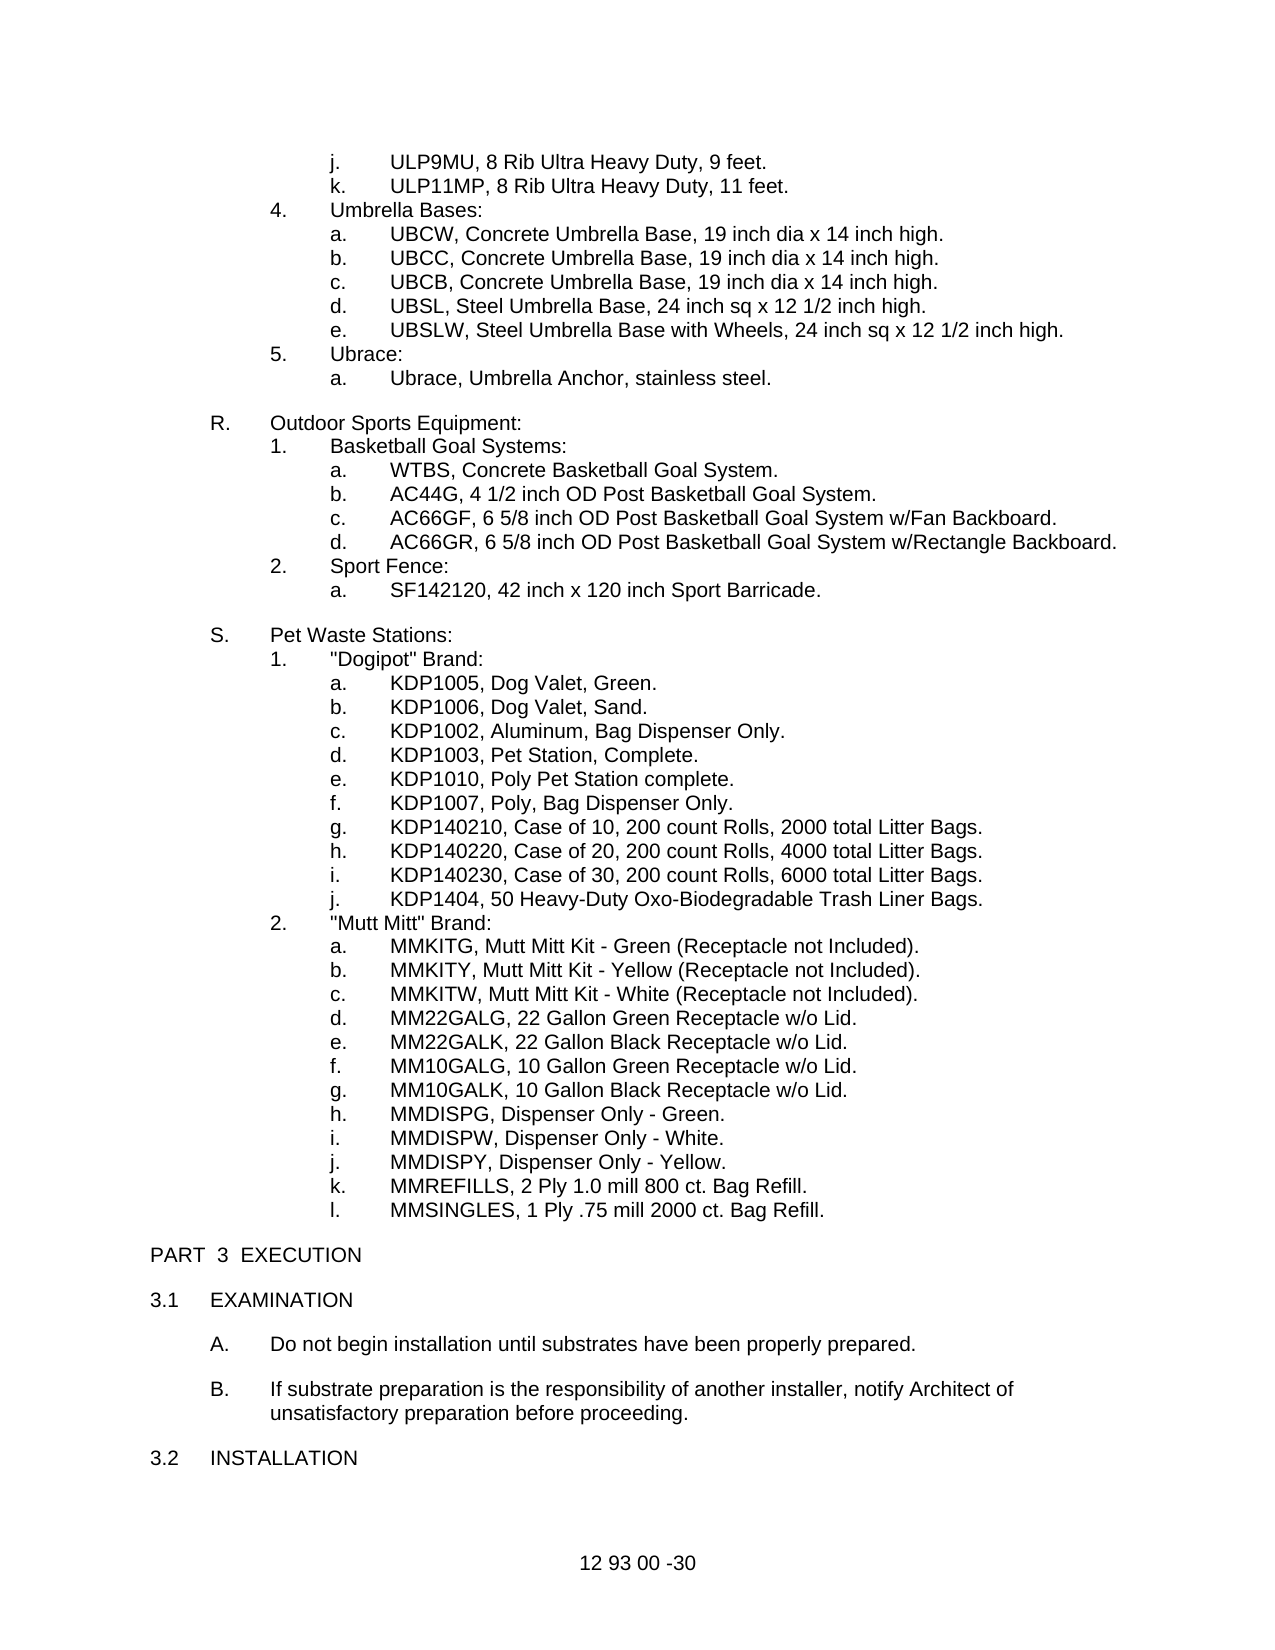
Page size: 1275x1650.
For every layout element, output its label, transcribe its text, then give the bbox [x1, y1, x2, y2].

list EXAMINATION [150, 1287, 1125, 1311]
list INSTALLATION [150, 1446, 1125, 1470]
list KDP1005, Dog Valet, Green. [330, 671, 1125, 695]
list UBSLW, Steel Umbrella Base with Wheels, 24 inch sq x 12 1/2 inch high. [330, 318, 1125, 342]
list "Mutt Mitt" Brand: [270, 910, 1125, 934]
list ULP11MP, 8 Rib Ultra Heavy Duty, 11 feet. [330, 174, 1125, 198]
list KDP1404, 50 Heavy-Duty Oxo-Biodegradable Trash Liner Bags. [330, 886, 1125, 910]
list MMKITW, Mutt Mitt Kit - White (Receptacle not Included). [330, 982, 1125, 1006]
list Do not begin installation until substrates have been properly prepared. [210, 1332, 1125, 1356]
list KDP1002, Aluminum, Bag Dispenser Only. [330, 719, 1125, 743]
list KDP1007, Poly, Bag Dispenser Only. [330, 791, 1125, 814]
list KDP1010, Poly Pet Station complete. [330, 767, 1125, 791]
list MMDISPG, Dispenser Only - Green. [330, 1102, 1125, 1126]
list MM22GALG, 22 Gallon Green Receptacle w/o Lid. [330, 1006, 1125, 1030]
list KDP1003, Pet Station, Complete. [330, 743, 1125, 767]
list MMREFILLS, 2 Ply 1.0 mill 800 ct. Bag Refill. [330, 1174, 1125, 1198]
list MM22GALK, 22 Gallon Black Receptacle w/o Lid. [330, 1030, 1125, 1054]
list MM10GALG, 10 Gallon Green Receptacle w/o Lid. [330, 1054, 1125, 1078]
list UBSL, Steel Umbrella Base, 24 inch sq x 12 1/2 inch high. [330, 294, 1125, 318]
list AC44G, 4 1/2 inch OD Post Basketball Goal System. [330, 482, 1125, 506]
list UBCB, Concrete Umbrella Base, 19 inch dia x 14 inch high. [330, 270, 1125, 294]
list KDP140230, Case of 30, 200 count Rolls, 6000 total Litter Bags. [330, 862, 1125, 886]
list MM10GALK, 10 Gallon Black Receptacle w/o Lid. [330, 1078, 1125, 1102]
list ULP9MU, 8 Rib Ultra Heavy Duty, 9 feet. [330, 150, 1125, 174]
list Umbrella Bases: [270, 198, 1125, 222]
list Basketball Goal Systems: [270, 434, 1125, 458]
list Sport Fence: [270, 554, 1125, 578]
list Ubrace, Umbrella Anchor, stainless steel. [330, 366, 1125, 389]
list MMKITY, Mutt Mitt Kit - Yellow (Receptacle not Included). [330, 958, 1125, 982]
list MMDISPW, Dispenser Only - White. [330, 1126, 1125, 1150]
list Outdoor Sports Equipment: [210, 410, 1125, 434]
list MMSINGLES, 1 Ply .75 mill 2000 ct. Bag Refill. [330, 1198, 1125, 1222]
list MMDISPY, Dispenser Only - Yellow. [330, 1150, 1125, 1174]
list If substrate preparation is the responsibility of another installer, notify Architect of unsatisfactory preparation before proceeding. [210, 1377, 1125, 1425]
list WTBS, Concrete Basketball Goal System. [330, 458, 1125, 482]
list AC66GF, 6 5/8 inch OD Post Basketball Goal System w/Fan Backboard. [330, 506, 1125, 530]
list SF142120, 42 inch x 120 inch Sport Barricade. [330, 578, 1125, 602]
list Ubrace: [270, 342, 1125, 366]
list KDP140220, Case of 20, 200 count Rolls, 4000 total Litter Bags. [330, 838, 1125, 862]
list KDP140210, Case of 10, 200 count Rolls, 2000 total Litter Bags. [330, 814, 1125, 838]
list "Dogipot" Brand: [270, 647, 1125, 671]
list Pet Waste Stations: [210, 623, 1125, 647]
list AC66GR, 6 5/8 inch OD Post Basketball Goal System w/Rectangle Backboard. [330, 530, 1125, 554]
list UBCW, Concrete Umbrella Base, 19 inch dia x 14 inch high. [330, 222, 1125, 246]
list EXECUTION [150, 1243, 1125, 1267]
list KDP1006, Dog Valet, Sand. [330, 695, 1125, 719]
list UBCC, Concrete Umbrella Base, 19 inch dia x 14 inch high. [330, 246, 1125, 270]
list MMKITG, Mutt Mitt Kit - Green (Receptacle not Included). [330, 934, 1125, 958]
